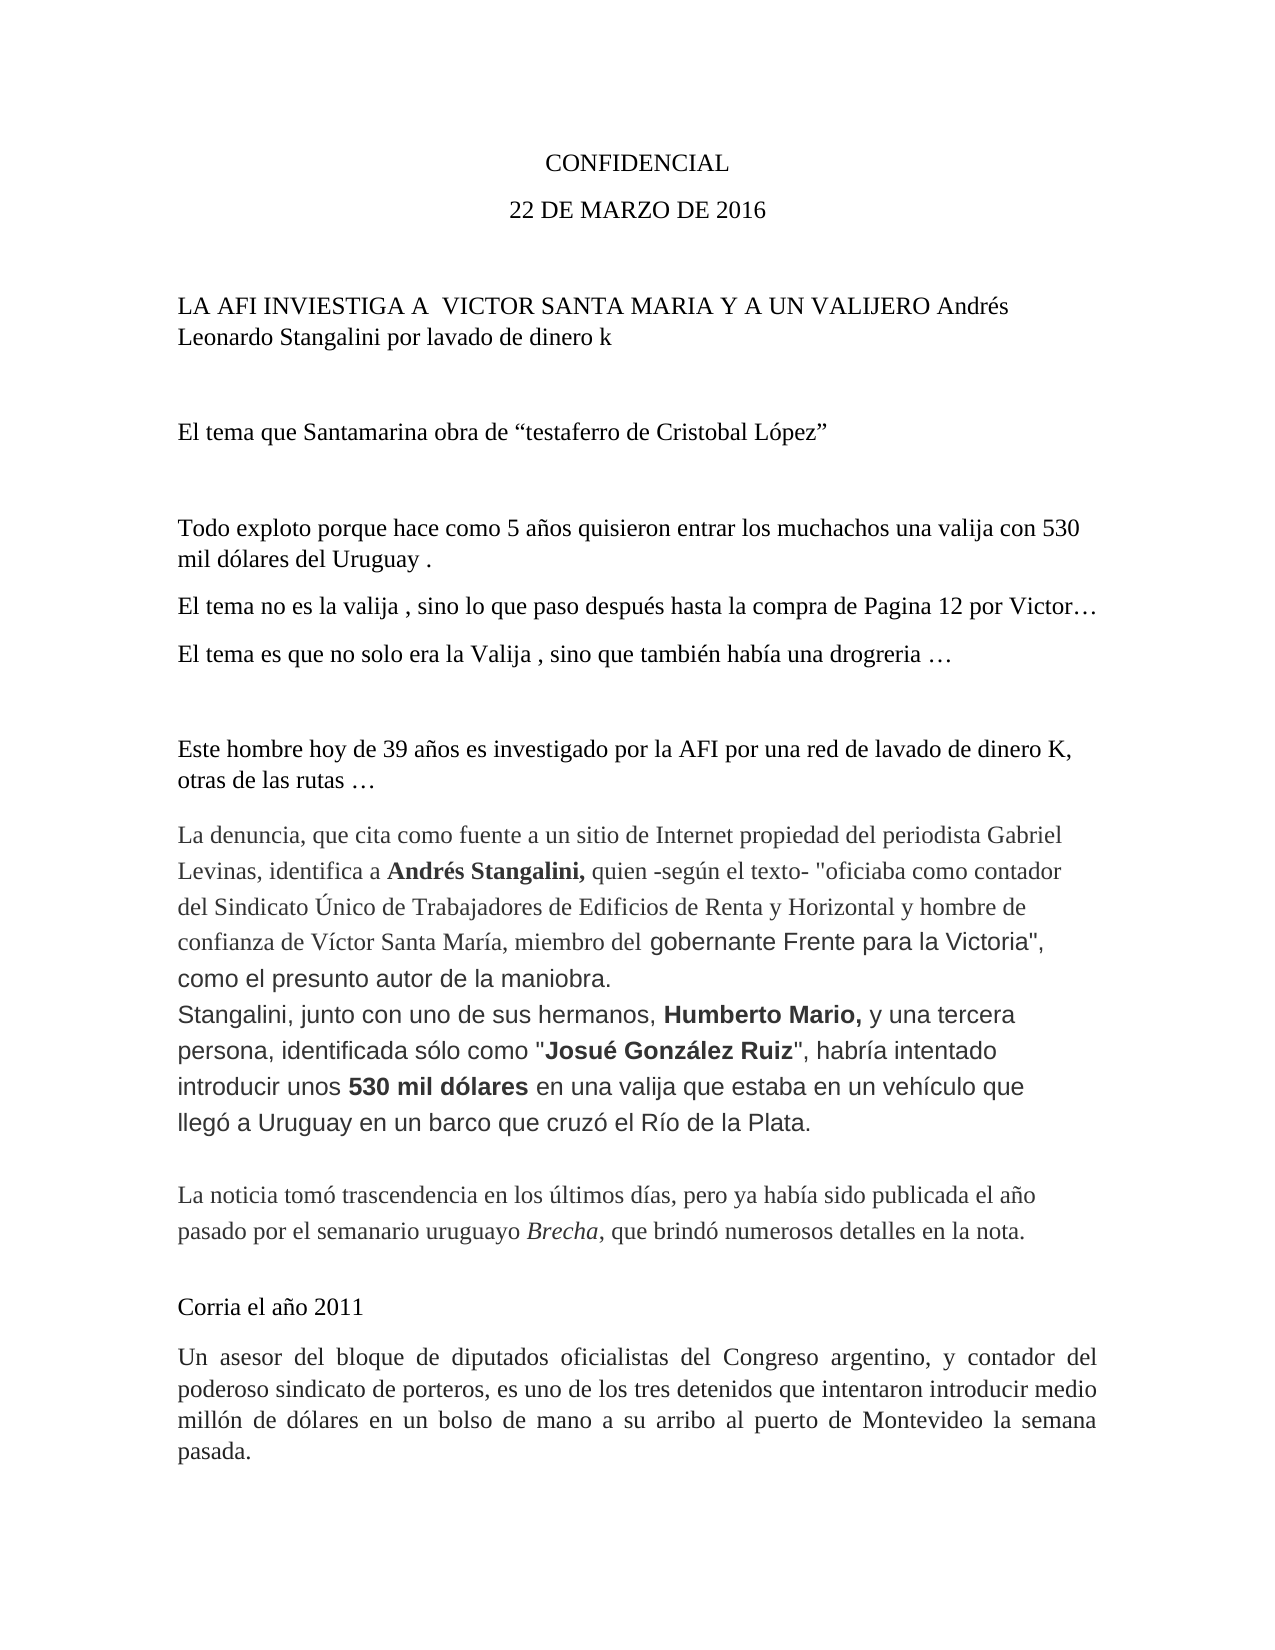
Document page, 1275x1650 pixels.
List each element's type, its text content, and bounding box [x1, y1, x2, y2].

text La denuncia, que cita como fuente a un sitio de Internet propiedad del periodista Gabriel Levinas, identifica a Andrés Stangalini, quien -según el texto- "oficiaba como contador del Sindicato Único de Trabajadores de Edificios de Renta y Horizontal y hombre de confianza de Víctor Santa María, miembro del gobernante Frente para la Victoria", como el presunto autor de la maniobra. [177, 813, 1082, 993]
text El tema es que no solo era la Valija , sino que también había una drogreria … [177, 639, 1098, 668]
text El tema no es la valija , sino lo que paso después hasta la compra de Pagina 12 por Victor… [177, 591, 1098, 620]
text Un asesor del bloque de diputados oficialistas del Congreso argentino, y contador del poderoso sindicato de porteros, es uno de los tres detenidos que intentaron introducir medio millón de dólares en un bolso de mano a su arribo al puerto de Montevideo la semana pasada. [177, 1340, 1098, 1465]
text Todo exploto porque hace como 5 años quisieron entrar los muchachos una valija con 530 mil dólares del Uruguay . [177, 513, 1098, 572]
text Este hombre hoy de 39 años es investigado por la AFI por una red de lavado de dinero K, otras de las rutas … [177, 734, 1098, 794]
text 22 DE MARZO DE 2016 [177, 195, 1098, 224]
text El tema que Santamarina obra de “testaferro de Cristobal López” [177, 417, 1098, 446]
text CONFIDENCIAL [177, 148, 1098, 176]
text Corria el año 2011 [177, 1292, 1098, 1321]
text LA AFI INVIESTIGA A VICTOR SANTA MARIA Y A UN VALIJERO Andrés Leonardo Stangalini por lavado de dinero k [177, 291, 1098, 351]
text Stangalini, junto con uno de sus hermanos, Humberto Mario, y una tercera persona, identificada sólo como "Josué González Ruiz", habría intentado introducir unos 530 mil dólares en una valija que estaba en un vehículo que llegó a Uruguay en un barco que cruzó el Río de la Plata. La noticia tomó trascendencia en los últimos días, pero ya había sido publicada el año pasado por el semanario uruguayo Brecha, que brindó numerosos detalles en la nota. [177, 993, 1082, 1244]
